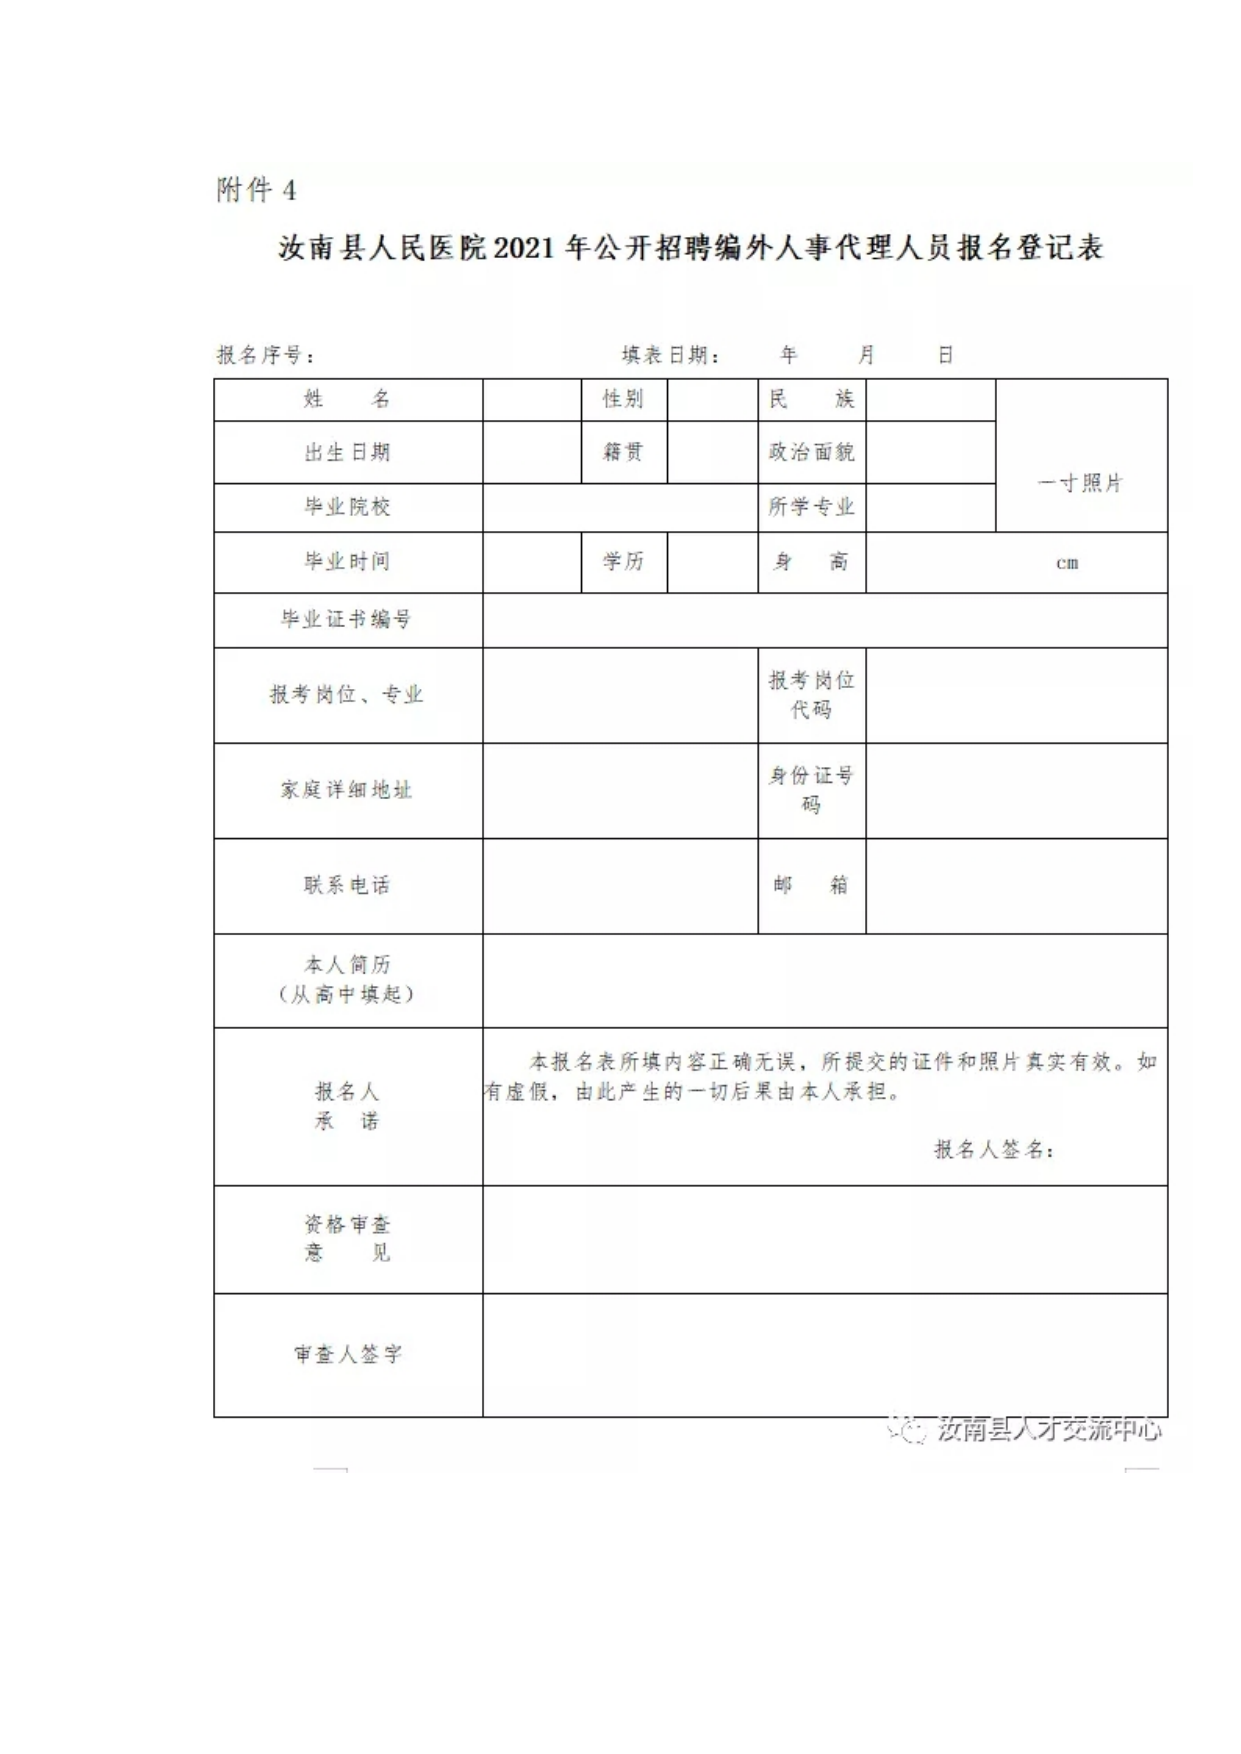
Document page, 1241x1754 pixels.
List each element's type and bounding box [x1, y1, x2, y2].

picture [187, 162, 1194, 1473]
